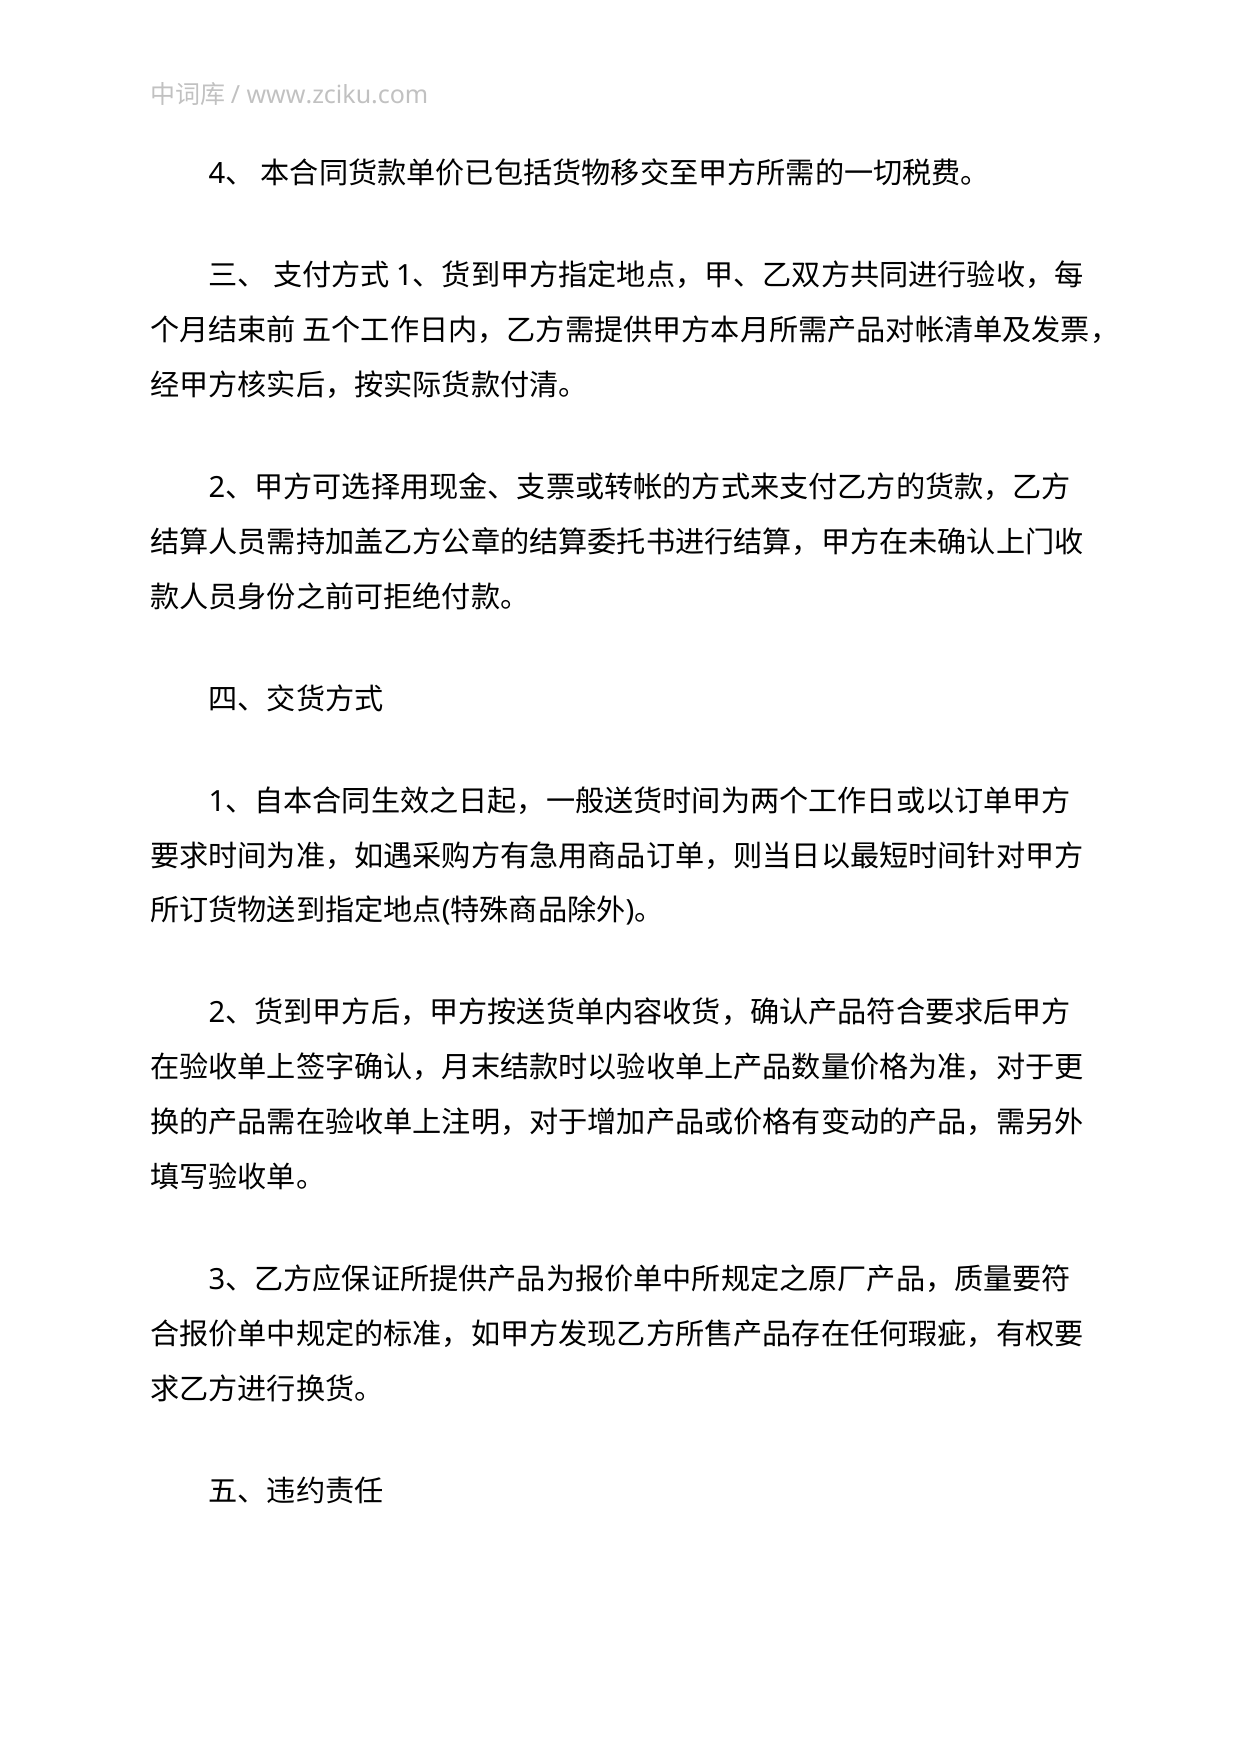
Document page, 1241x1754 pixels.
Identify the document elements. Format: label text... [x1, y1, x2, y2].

text 2、货到甲方后，甲方按送货单内容收货，确认产品符合要求后甲方在验收单上签字确认，月末结款时以验收单上产品数量价格为准，对于更换的产品需在验收单上注明，对于增加产品或价格有变动的产品，需另外填写验收单。 [150, 989, 1090, 1196]
text 1、自本合同生效之日起，一般送货时间为两个工作日或以订单甲方要求时间为准，如遇采购方有急用商品订单，则当日以最短时间针对甲方所订货物送到指定地点(特殊商品除外)。 [150, 777, 1090, 929]
text 4、 本合同货款单价已包括货物移交至甲方所需的一切税费。 [150, 150, 1090, 192]
text 3、乙方应保证所提供产品为报价单中所规定之原厂产品，质量要符合报价单中规定的标准，如甲方发现乙方所售产品存在任何瑕疵，有权要求乙方进行换货。 [150, 1256, 1090, 1408]
text 五、违约责任 [150, 1467, 1090, 1509]
text 2、甲方可选择用现金、支票或转帐的方式来支付乙方的货款，乙方结算人员需持加盖乙方公章的结算委托书进行结算，甲方在未确认上门收款人员身份之前可拒绝付款。 [150, 464, 1090, 616]
text 三、 支付方式1、货到甲方指定地点，甲、乙双方共同进行验收，每个月结束前 五个工作日内，乙方需提供甲方本月所需产品对帐清单及发票，经甲方核实后，按实际货款付清。 [150, 252, 1090, 404]
text 四、交货方式 [150, 675, 1090, 718]
